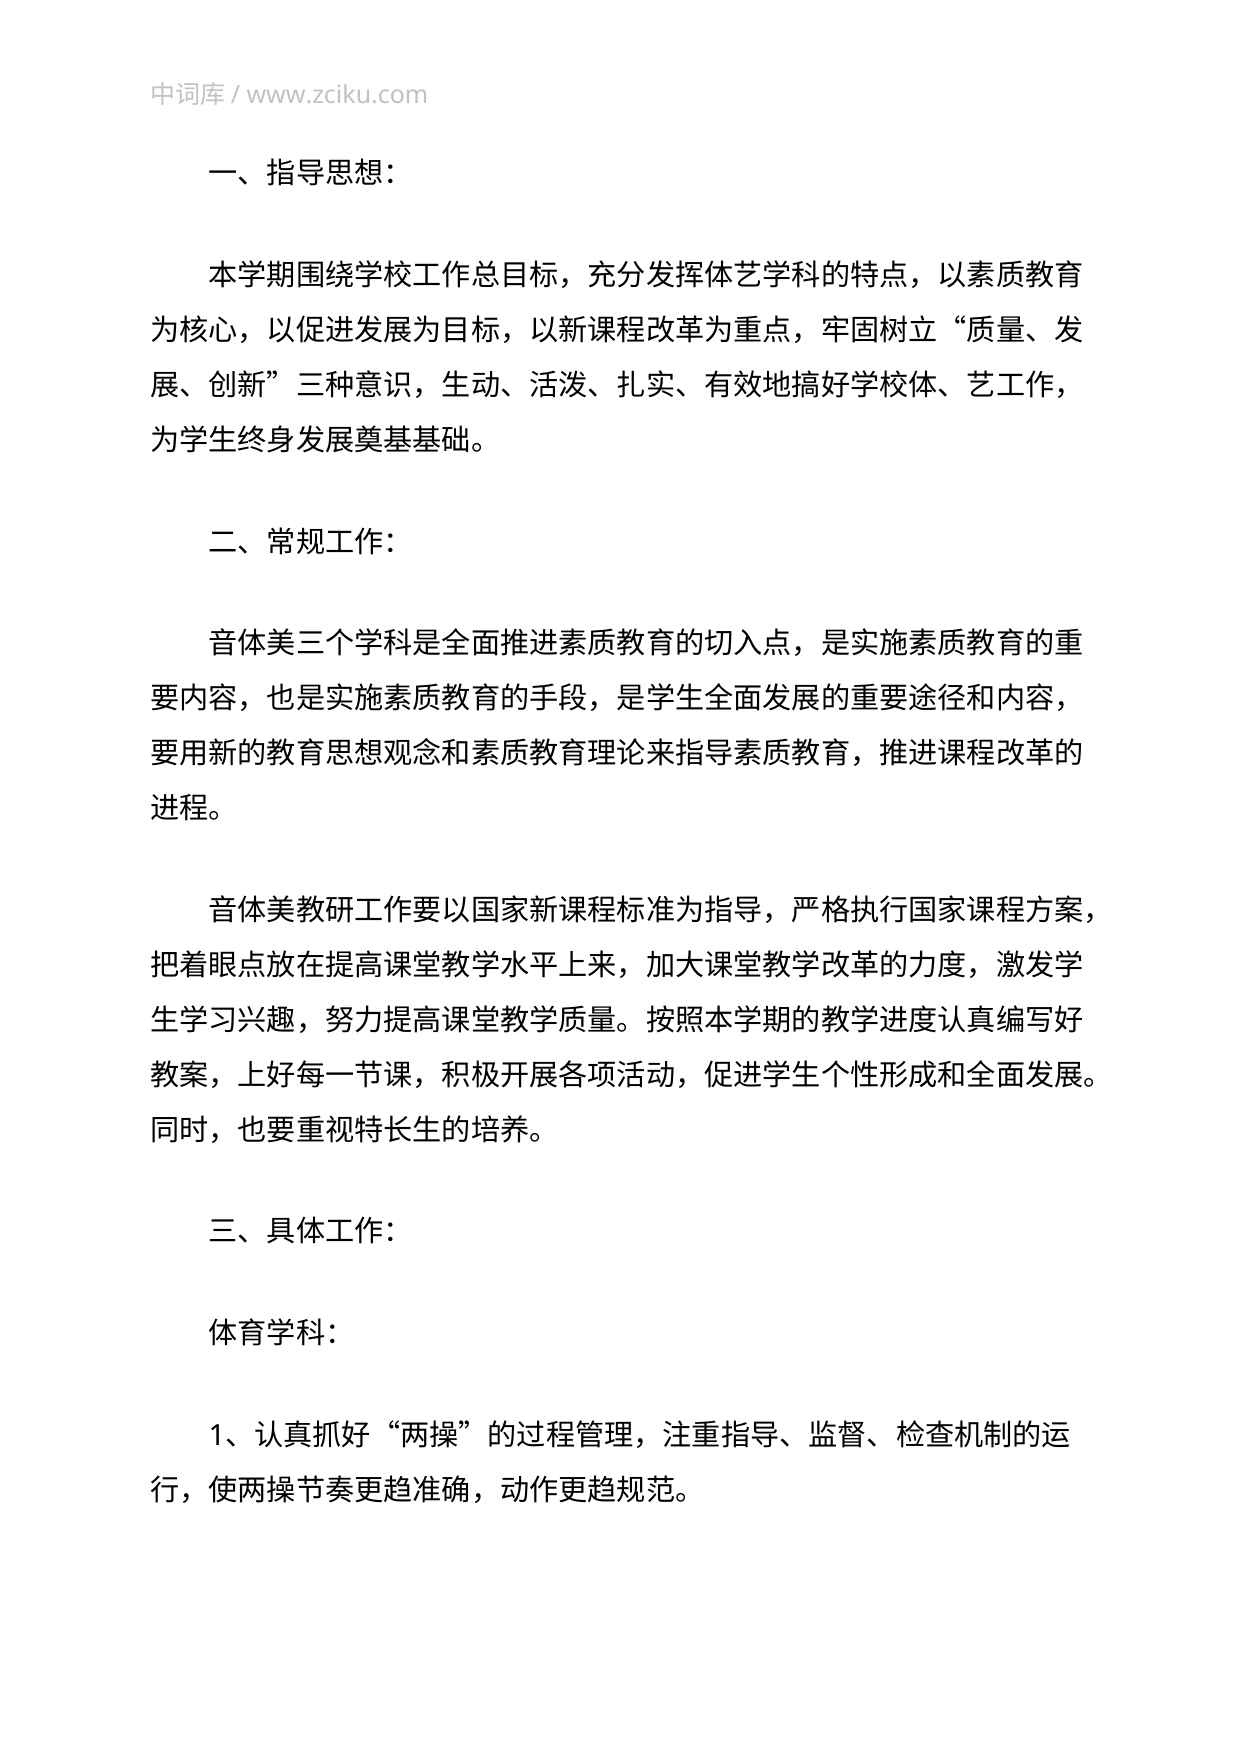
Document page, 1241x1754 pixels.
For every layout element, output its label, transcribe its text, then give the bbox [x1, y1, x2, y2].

text 音体美教研工作要以国家新课程标准为指导，严格执行国家课程方案，把着眼点放在提高课堂教学水平上来，加大课堂教学改革的力度，激发学生学习兴趣，努力提高课堂教学质量。按照本学期的教学进度认真编写好教案，上好每一节课，积极开展各项活动，促进学生个性形成和全面发展。同时，也要重视特长生的培养。 [150, 886, 1090, 1148]
text 音体美三个学科是全面推进素质教育的切入点，是实施素质教育的重要内容，也是实施素质教育的手段，是学生全面发展的重要途径和内容，要用新的教育思想观念和素质教育理论来指导素质教育，推进课程改革的进程。 [150, 620, 1090, 827]
text 1、认真抓好“两操”的过程管理，注重指导、监督、检查机制的运行，使两操节奏更趋准确，动作更趋规范。 [150, 1411, 1090, 1509]
text 三、具体工作： [150, 1208, 1090, 1250]
text 二、常规工作： [150, 518, 1090, 561]
text 体育学科： [150, 1309, 1090, 1352]
text 本学期围绕学校工作总目标，充分发挥体艺学科的特点，以素质教育为核心，以促进发展为目标，以新课程改革为重点，牢固树立“质量、发展、创新”三种意识，生动、活泼、扎实、有效地搞好学校体、艺工作，为学生终身发展奠基基础。 [150, 252, 1090, 459]
text 一、指导思想： [150, 150, 1090, 192]
